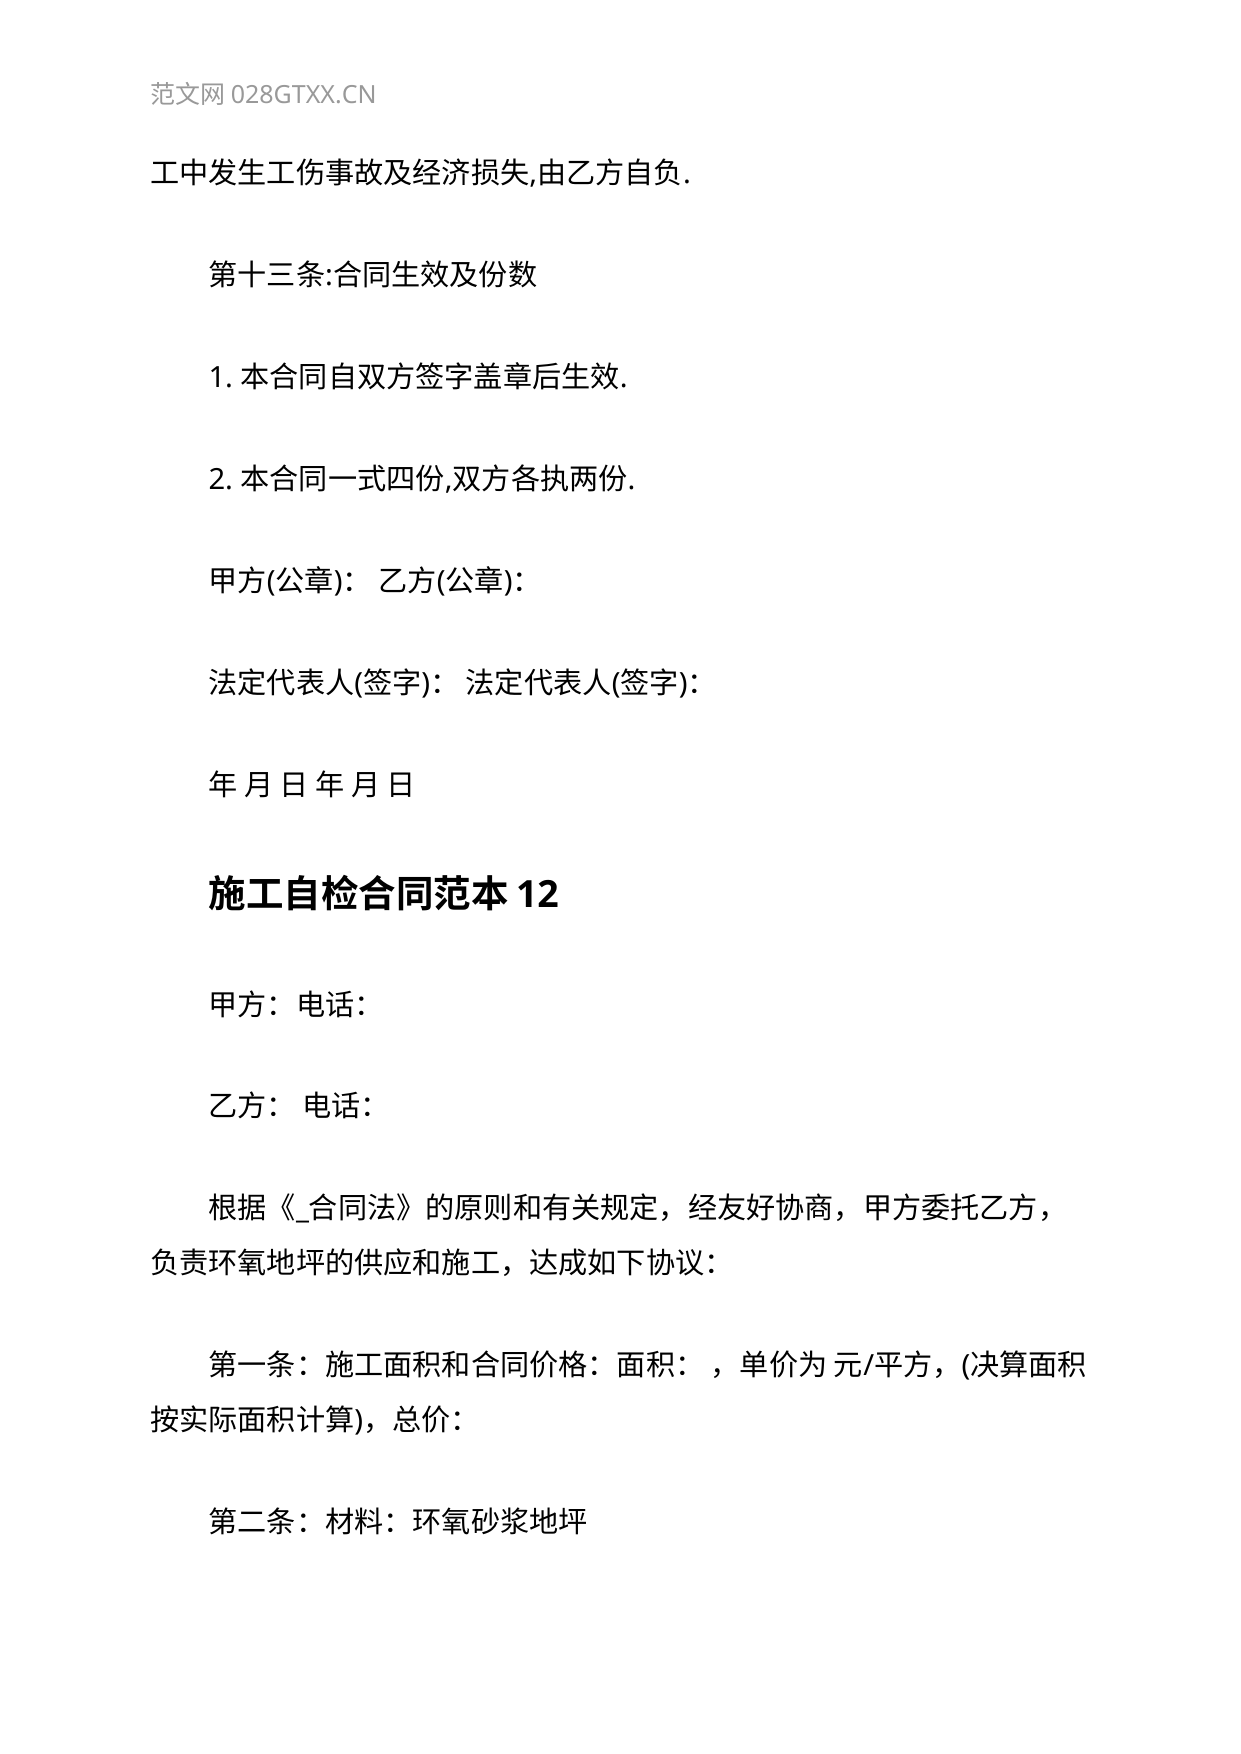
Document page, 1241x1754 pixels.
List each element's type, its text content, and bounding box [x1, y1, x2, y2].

text 1. 本合同自双方签字盖章后生效. [150, 354, 1090, 396]
text 根据《_合同法》的原则和有关规定，经友好协商，甲方委托乙方，负责环氧地坪的供应和施工，达成如下协议： [150, 1185, 1090, 1282]
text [150, 150, 1090, 192]
text 第二条：材料：环氧砂浆地坪 [150, 1498, 1090, 1541]
text 第一条：施工面积和合同价格：面积： ，单价为 元/平方，(决算面积按实际面积计算)，总价： [150, 1342, 1090, 1439]
text 年 月 日 年 月 日 [150, 762, 1090, 804]
text 甲方(公章)： 乙方(公章)： [150, 558, 1090, 600]
text 施工自检合同范本12 [150, 864, 1090, 918]
text 甲方：电话： [150, 981, 1090, 1023]
text 2. 本合同一式四份,双方各执两份. [150, 456, 1090, 498]
text 第十三条:合同生效及份数 [150, 252, 1090, 294]
text 法定代表人(签字)： 法定代表人(签字)： [150, 660, 1090, 702]
text 乙方： 电话： [150, 1083, 1090, 1125]
